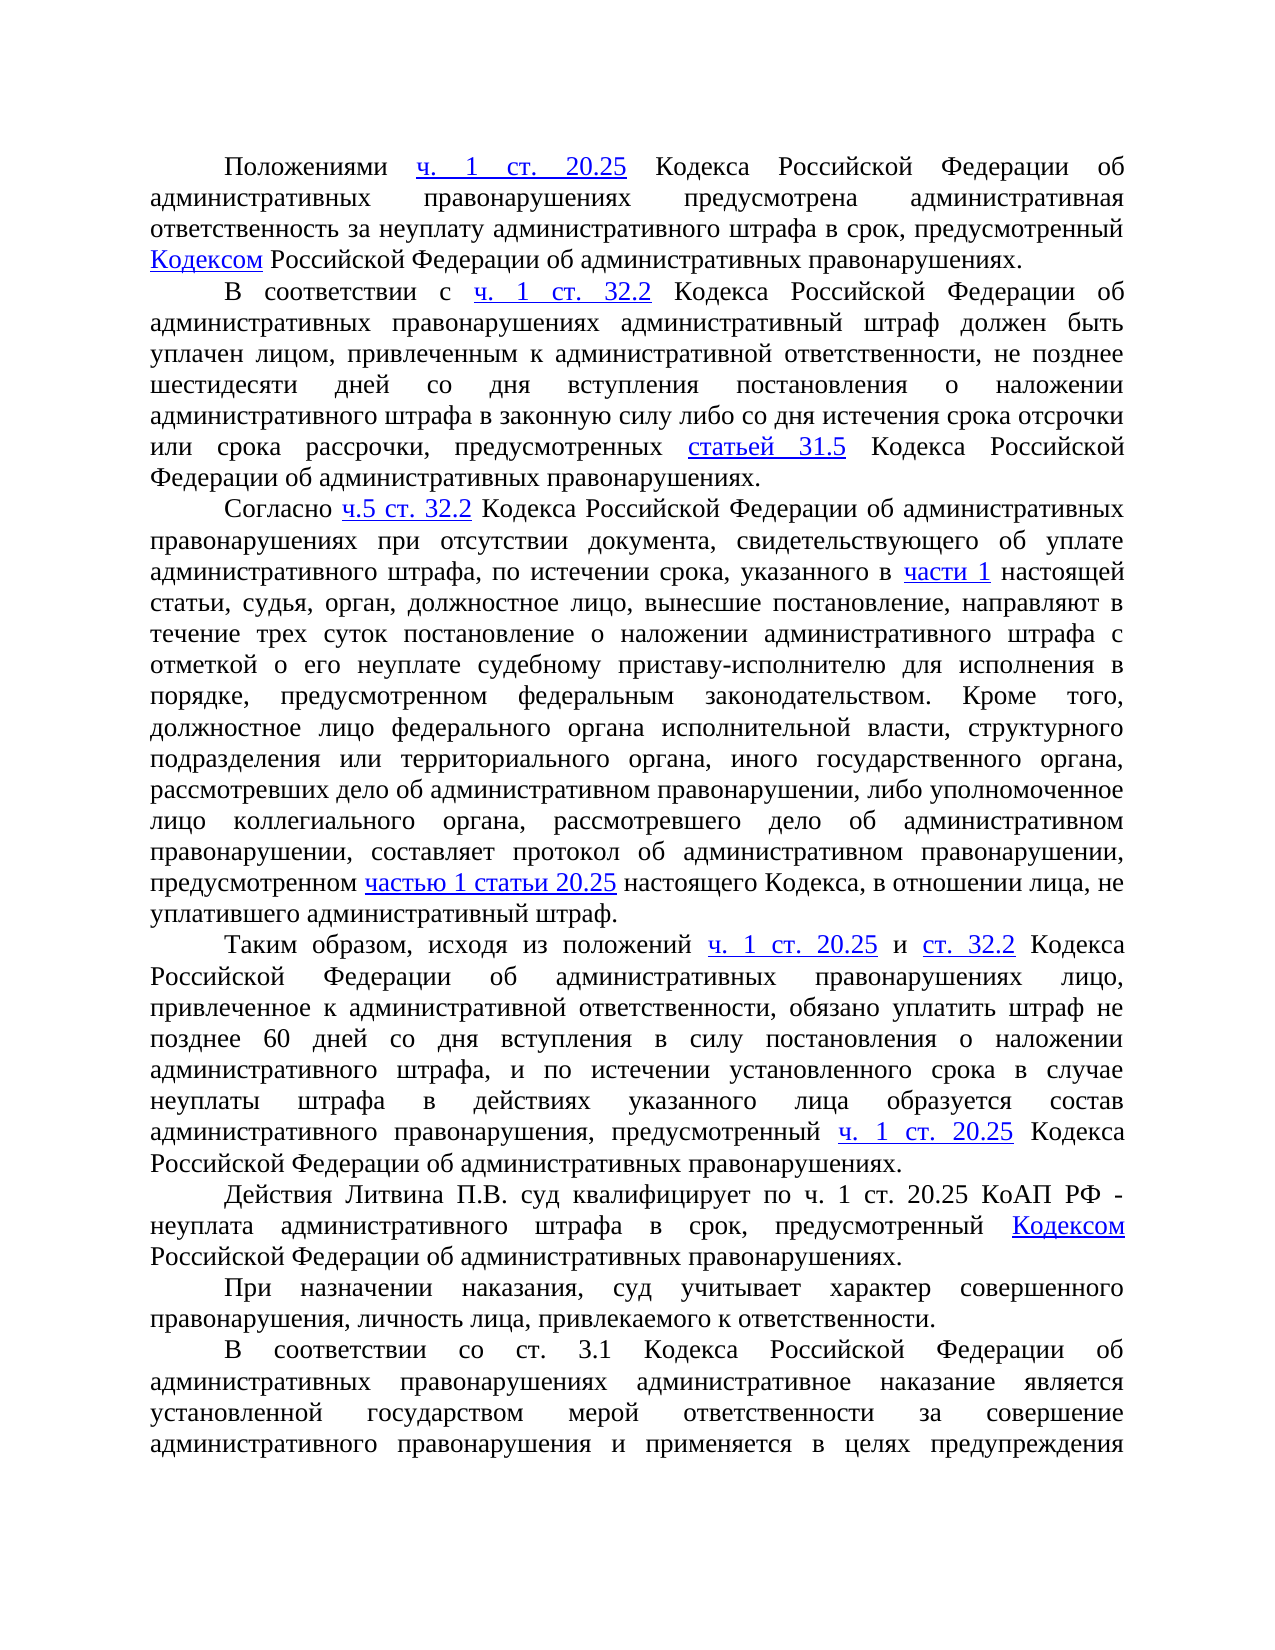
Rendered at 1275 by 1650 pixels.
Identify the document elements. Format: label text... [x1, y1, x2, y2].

text Таким образом, исходя из положений ч. 1 ст. 20.25 и ст. 32.2 Кодекса Российской Федерации об административных правонарушениях лицо, привлеченное к административной ответственности, обязано уплатить штраф не позднее 60 дней со дня вступления в силу постановления о наложении административного штрафа, и по истечении установленного срока в случае неуплаты штрафа в действиях указанного лица образуется состав административного правонарушения, предусмотренный ч. 1 ст. 20.25 Кодекса Российской Федерации об административных правонарушениях. [150, 929, 1125, 1178]
text Согласно ч.5 ст. 32.2 Кодекса Российской Федерации об административных правонарушениях при отсутствии документа, свидетельствующего об уплате административного штрафа, по истечении срока, указанного в части 1 настоящей статьи, судья, орган, должностное лицо, вынесшие постановление, направляют в течение трех суток постановление о наложении административного штрафа с отметкой о его неуплате судебному приставу-исполнителю для исполнения в порядке, предусмотренном федеральным законодательством. Кроме того, должностное лицо федерального органа исполнительной власти, структурного подразделения или территориального органа, иного государственного органа, рассмотревших дело об административном правонарушении, либо уполномоченное лицо коллегиального органа, рассмотревшего дело об административном правонарушении, составляет протокол об административном правонарушении, предусмотренном частью 1 статьи 20.25 настоящего Кодекса, в отношении лица, не уплатившего административный штраф. [150, 493, 1125, 929]
text В соответствии с ч. 1 ст. 32.2 Кодекса Российской Федерации об административных правонарушениях административный штраф должен быть уплачен лицом, привлеченным к административной ответственности, не позднее шестидесяти дней со дня вступления постановления о наложении административного штрафа в законную силу либо со дня истечения срока отсрочки или срока рассрочки, предусмотренных статьей 31.5 Кодекса Российской Федерации об административных правонарушениях. [150, 274, 1125, 493]
text При назначении наказания, суд учитывает характер совершенного правонарушения, личность лица, привлекаемого к ответственности. [150, 1271, 1125, 1333]
text Положениями ч. 1 ст. 20.25 Кодекса Российской Федерации об административных правонарушениях предусмотрена административная ответственность за неуплату административного штрафа в срок, предусмотренный Кодексом Российской Федерации об административных правонарушениях. [150, 150, 1125, 274]
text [150, 1333, 1125, 1458]
text Действия Литвина П.В. суд квалифицирует по ч. 1 ст. 20.25 КоАП РФ - неуплата административного штрафа в срок, предусмотренный Кодексом Российской Федерации об административных правонарушениях. [150, 1178, 1125, 1271]
